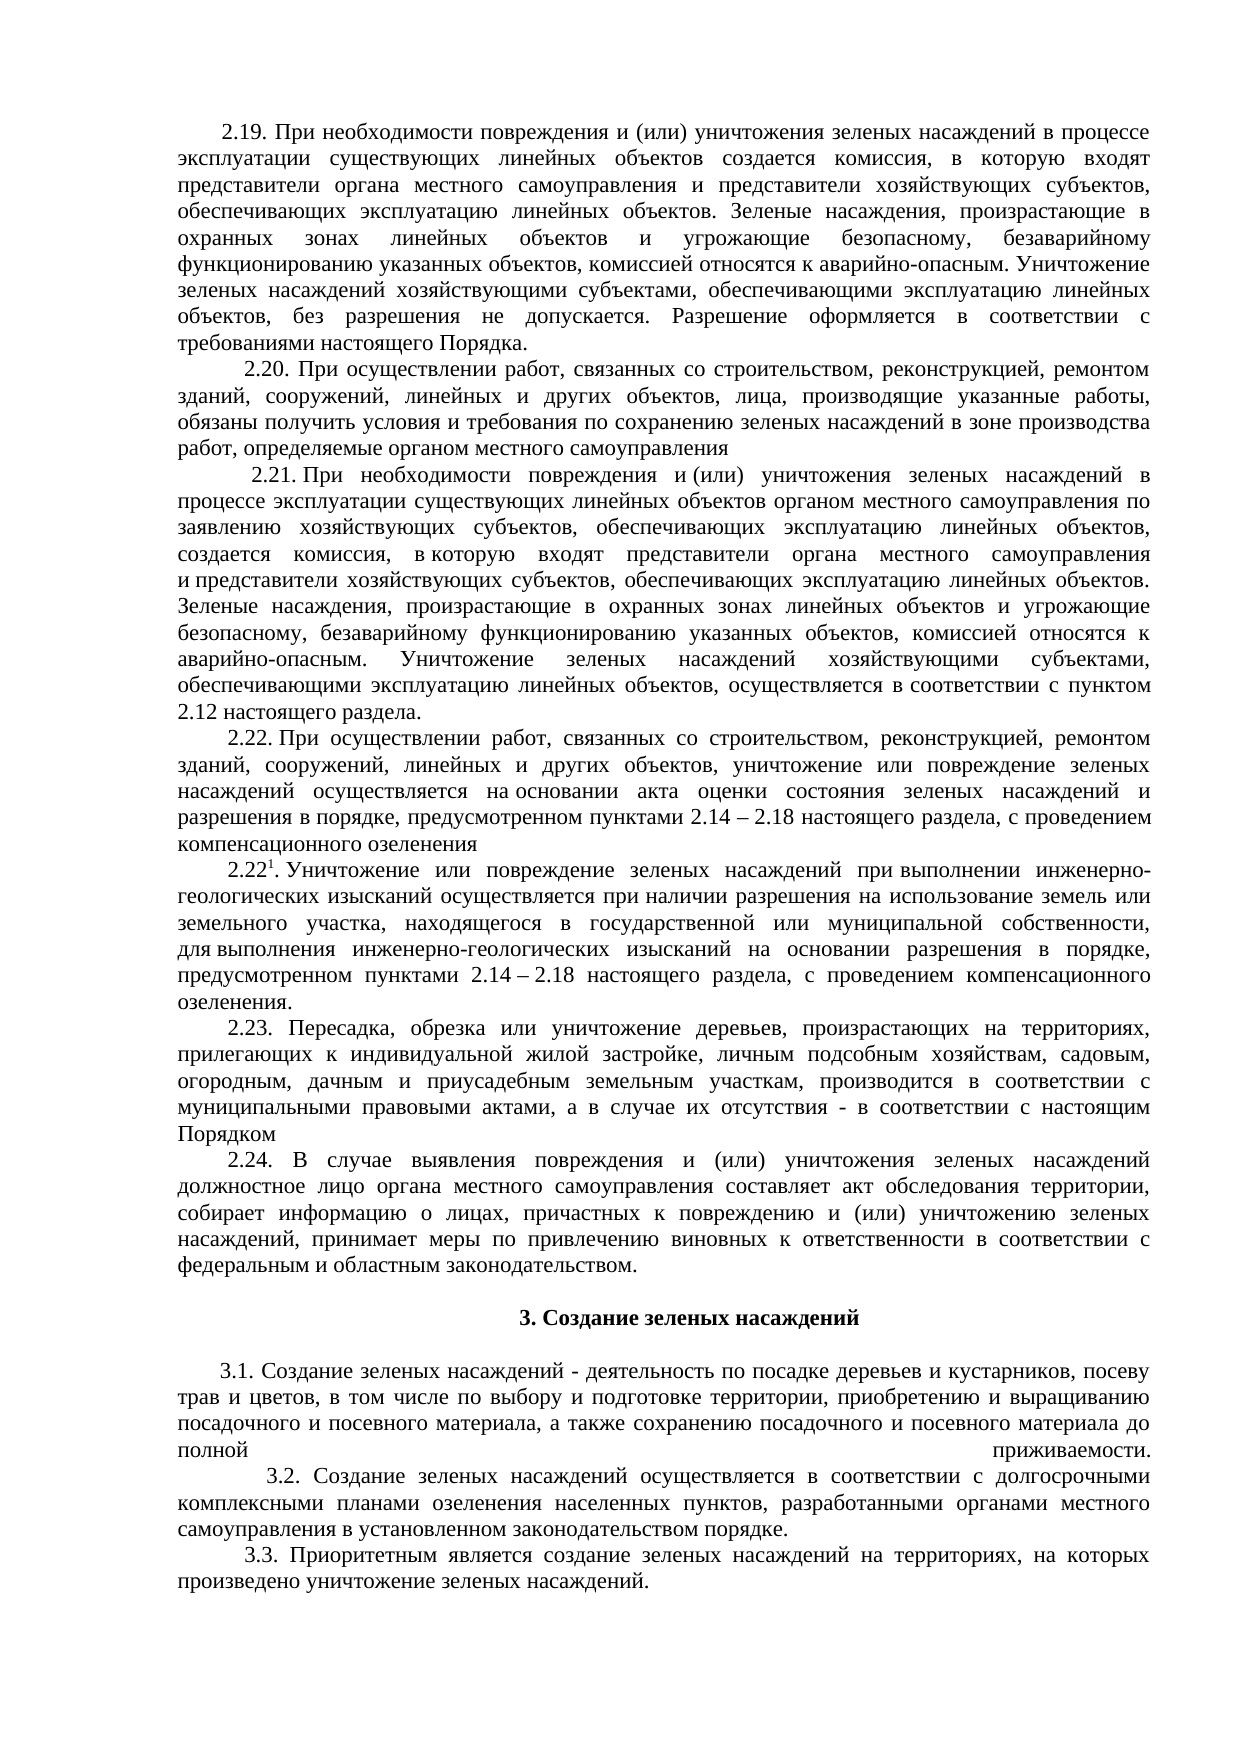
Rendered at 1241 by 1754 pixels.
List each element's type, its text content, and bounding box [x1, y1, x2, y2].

text 2.221. Уничтожение или повреждение зеленых насаждений при выполнении инженерно-геологических изысканий осуществляется при наличии разрешения на использование земель или земельного участка, находящегося в государственной или муниципальной собственности, для выполнения инженерно-геологических изысканий на основании разрешения в порядке, предусмотренном пунктами 2.14 – 2.18 настоящего раздела, с проведением компенсационного озеленения. [177, 856, 1152, 1014]
text 3. Создание зеленых насаждений [177, 1304, 1152, 1330]
text 2.22. При осуществлении работ, связанных со строительством, реконструкцией, ремонтом зданий, сооружений, линейных и других объектов, уничтожение или повреждение зеленых насаждений осуществляется на основании акта оценки состояния зеленых насаждений и разрешения в порядке, предусмотренном пунктами 2.14 – 2.18 настоящего раздела, с проведением компенсационного озеленения [177, 724, 1152, 856]
text 2.24. В случае выявления повреждения и (или) уничтожения зеленых насаждений должностное лицо органа местного самоуправления составляет акт обследования территории, собирает информацию о лицах, причастных к повреждению и (или) уничтожению зеленых насаждений, принимает меры по привлечению виновных к ответственности в соответствии с федеральным и областным законодательством. [177, 1146, 1152, 1278]
text 2.20. При осуществлении работ, связанных со строительством, реконструкцией, ремонтом зданий, сооружений, линейных и других объектов, лица, производящие указанные работы, обязаны получить условия и требования по сохранению зеленых насаждений в зоне производства работ, определяемые органом местного самоуправления [177, 355, 1152, 461]
text 2.23. Пересадка, обрезка или уничтожение деревьев, произрастающих на территориях, прилегающих к индивидуальной жилой застройке, личным подсобным хозяйствам, садовым, огородным, дачным и приусадебным земельным участкам, производится в соответствии с муниципальными правовыми актами, а в случае их отсутствия - в соответствии с настоящим Порядком [177, 1014, 1152, 1146]
text 2.19. При необходимости повреждения и (или) уничтожения зеленых насаждений в процессе эксплуатации существующих линейных объектов создается комиссия, в которую входят представители органа местного самоуправления и представители хозяйствующих субъектов, обеспечивающих эксплуатацию линейных объектов. Зеленые насаждения, произрастающие в охранных зонах линейных объектов и угрожающие безопасному, безаварийному функционированию указанных объектов, комиссией относятся к аварийно-опасным. Уничтожение зеленых насаждений хозяйствующими субъектами, обеспечивающими эксплуатацию линейных объектов, без разрешения не допускается. Разрешение оформляется в соответствии с требованиями настоящего Порядка. [177, 118, 1152, 355]
text 3.1. Создание зеленых насаждений - деятельность по посадке деревьев и кустарников, посеву трав и цветов, в том числе по выбору и подготовке территории, приобретению и выращиванию посадочного и посевного материала, а также сохранению посадочного и посевного материала до полной приживаемости. 3.2. Создание зеленых насаждений осуществляется в соответствии с долгосрочными комплексными планами озеленения населенных пунктов, разработанными органами местного самоуправления в установленном законодательством порядке. [177, 1357, 1152, 1541]
text 3.3. Приоритетным является создание зеленых насаждений на территориях, на которых произведено уничтожение зеленых насаждений. [177, 1541, 1152, 1594]
text 2.21. При необходимости повреждения и (или) уничтожения зеленых насаждений в процессе эксплуатации существующих линейных объектов органом местного самоуправления по заявлению хозяйствующих субъектов, обеспечивающих эксплуатацию линейных объектов, создается комиссия, в которую входят представители органа местного самоуправления и представители хозяйствующих субъектов, обеспечивающих эксплуатацию линейных объектов. Зеленые насаждения, произрастающие в охранных зонах линейных объектов и угрожающие безопасному, безаварийному функционированию указанных объектов, комиссией относятся к аварийно-опасным. Уничтожение зеленых насаждений хозяйствующими субъектами, обеспечивающими эксплуатацию линейных объектов, осуществляется в соответствии с пунктом 2.12 настоящего раздела. [177, 461, 1152, 724]
